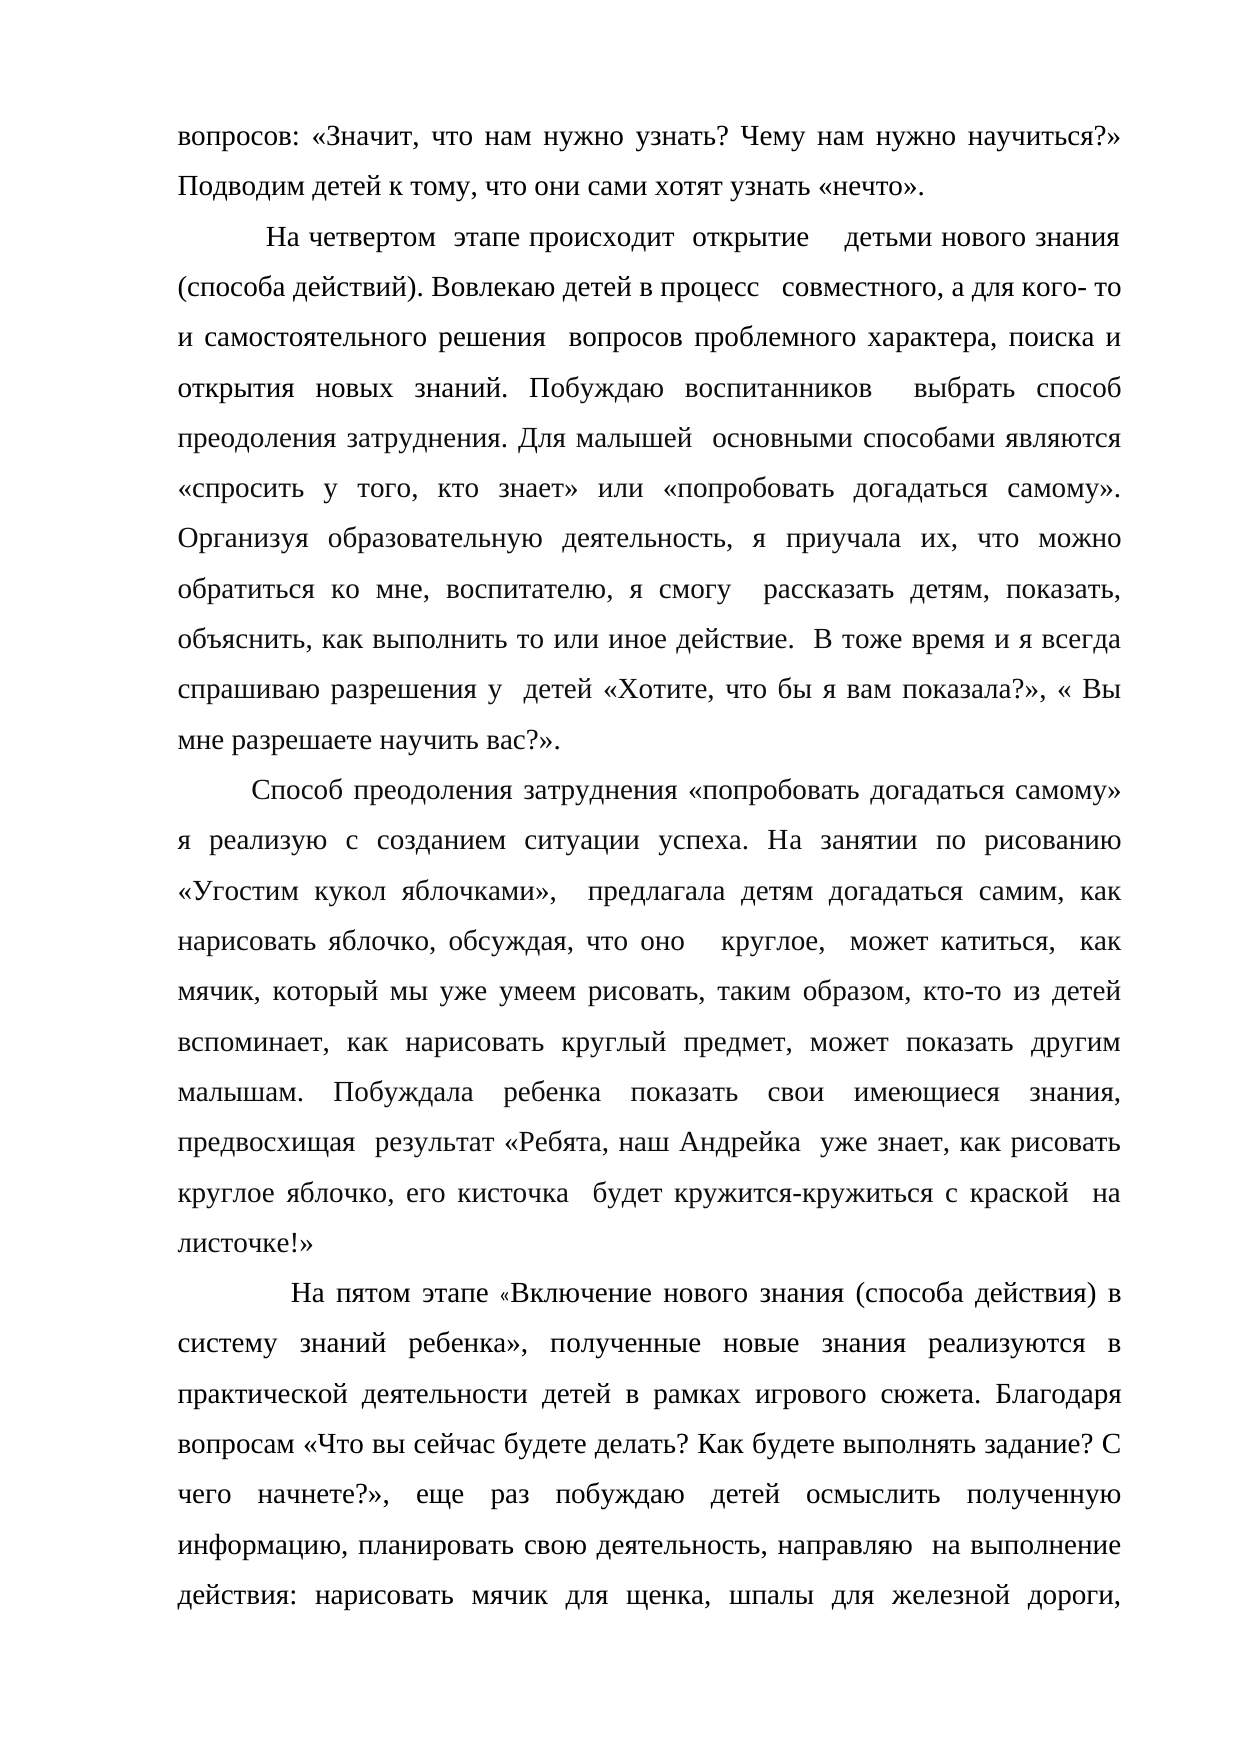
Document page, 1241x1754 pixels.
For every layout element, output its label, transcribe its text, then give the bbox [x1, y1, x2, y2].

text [177, 118, 1122, 202]
text Способ преодоления затруднения «попробовать догадаться самому» я реализую с созданием ситуации успеха. На занятии по рисованию «Угостим кукол яблочками», предлагала детям догадаться самим, как нарисовать яблочко, обсуждая, что оно круглое, может катиться, как мячик, который мы уже умеем рисовать, таким образом, кто-то из детей вспоминает, как нарисовать круглый предмет, может показать другим малышам. Побуждала ребенка показать свои имеющиеся знания, предвосхищая результат «Ребята, наш Андрейка уже знает, как рисовать круглое яблочко, его кисточка будет кружится-кружиться с краской на листочке!» [177, 772, 1122, 1258]
text На четвертом этапе происходит открытие детьми нового знания (способа действий). Вовлекаю детей в процесс совместного, а для кого- то и самостоятельного решения вопросов проблемного характера, поиска и открытия новых знаний. Побуждаю воспитанников выбрать способ преодоления затруднения. Для малышей основными способами являются «спросить у того, кто знает» или «попробовать догадаться самому». Организуя образовательную деятельность, я приучала их, что можно обратиться ко мне, воспитателю, я смогу рассказать детям, показать, объяснить, как выполнить то или иное действие. В тоже время и я всегда спрашиваю разрешения у детей «Хотите, что бы я вам показала?», « Вы мне разрешаете научить вас?». [177, 219, 1122, 755]
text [177, 1275, 1122, 1611]
